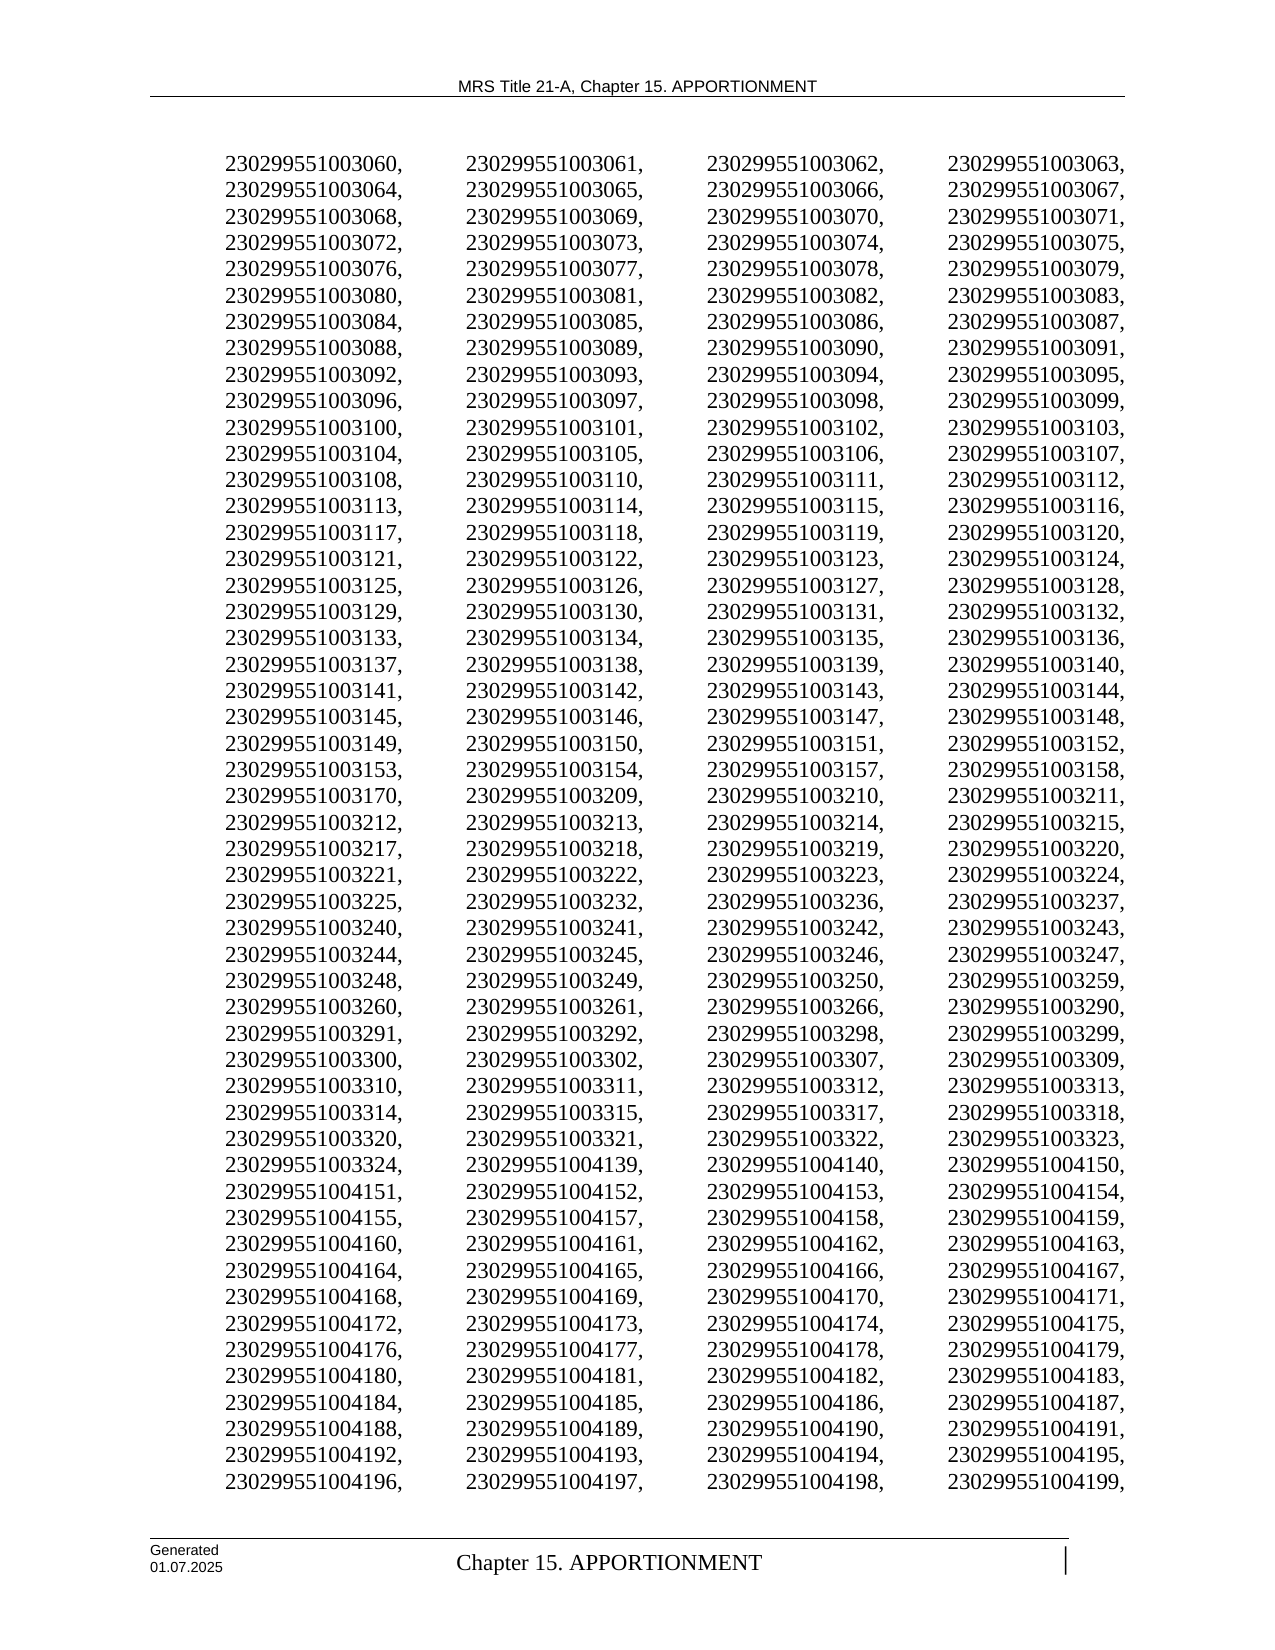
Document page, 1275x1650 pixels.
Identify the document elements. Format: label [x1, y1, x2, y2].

text [225, 150, 1125, 1494]
